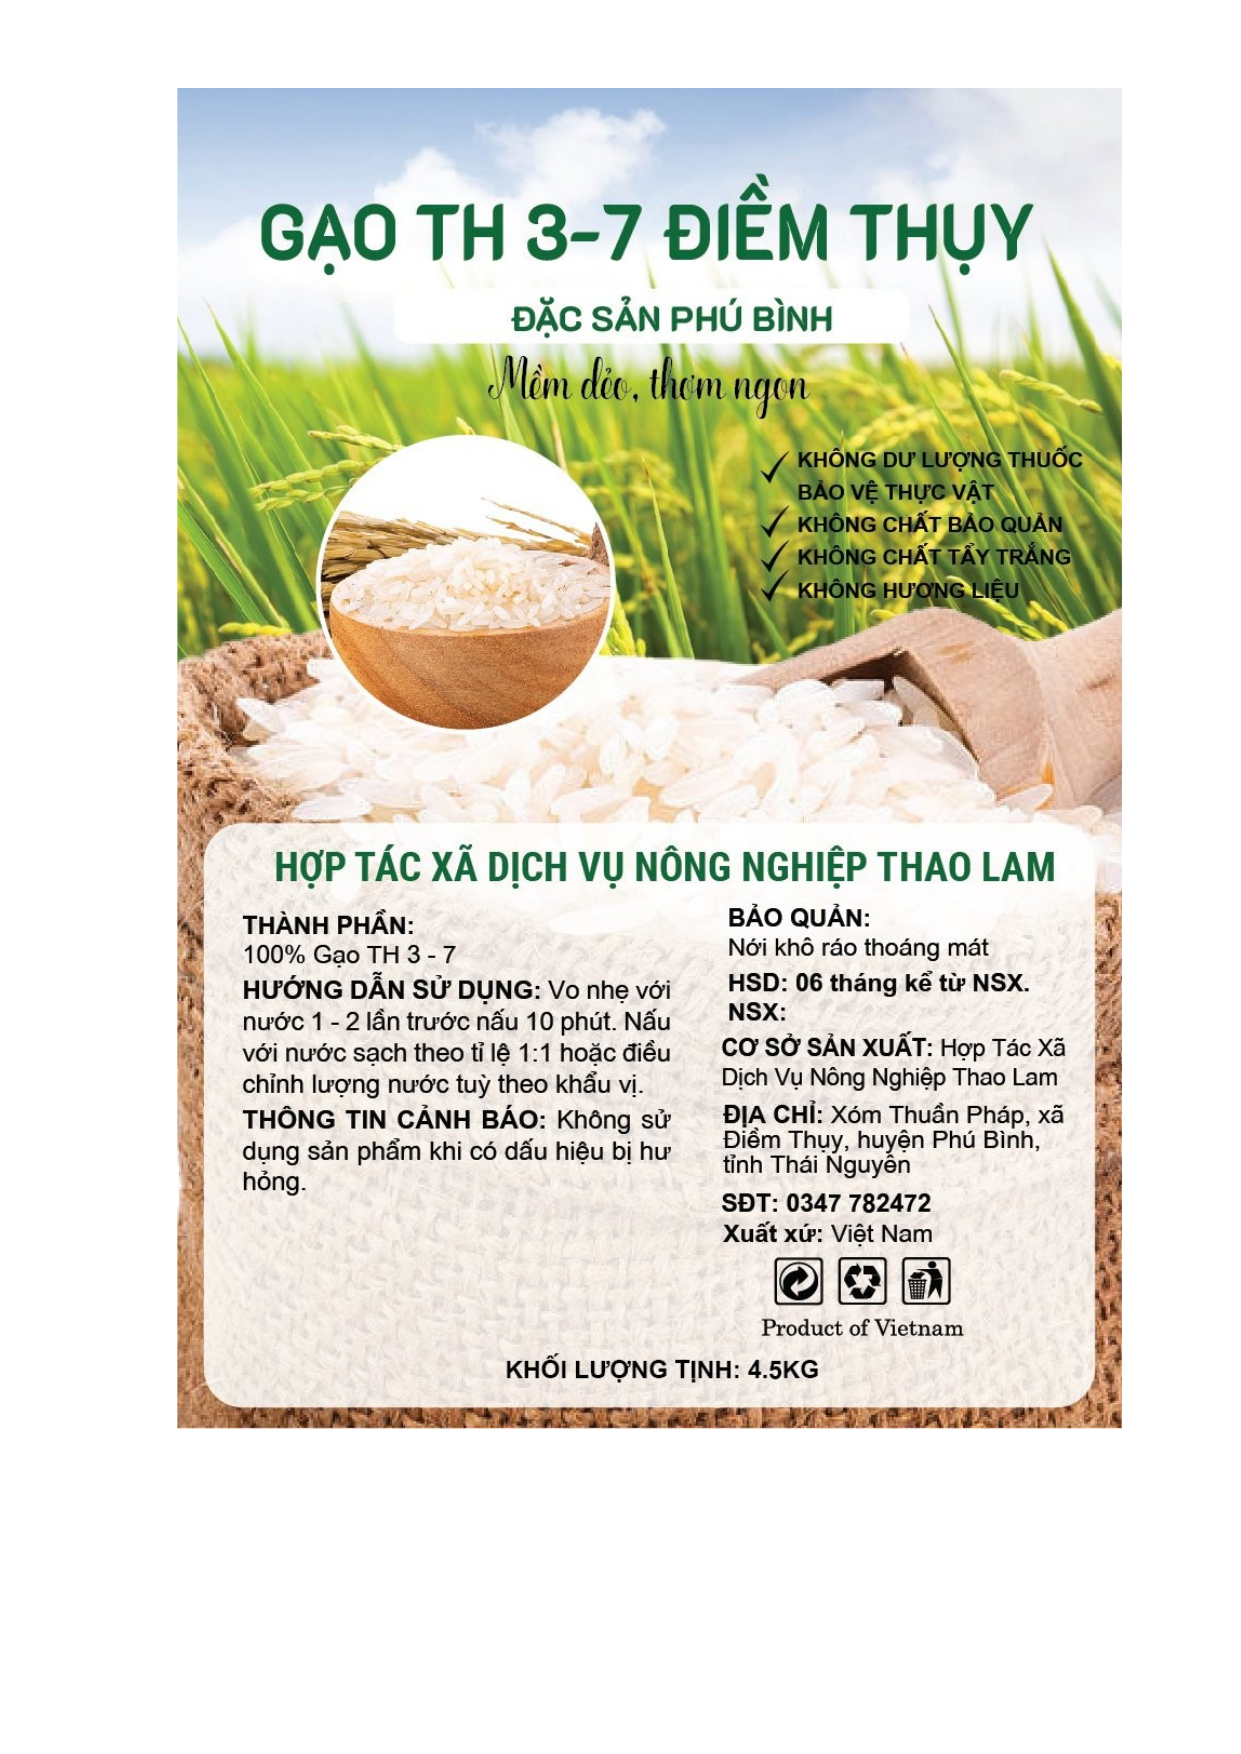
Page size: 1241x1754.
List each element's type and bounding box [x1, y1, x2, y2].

picture [177, 88, 1123, 1429]
